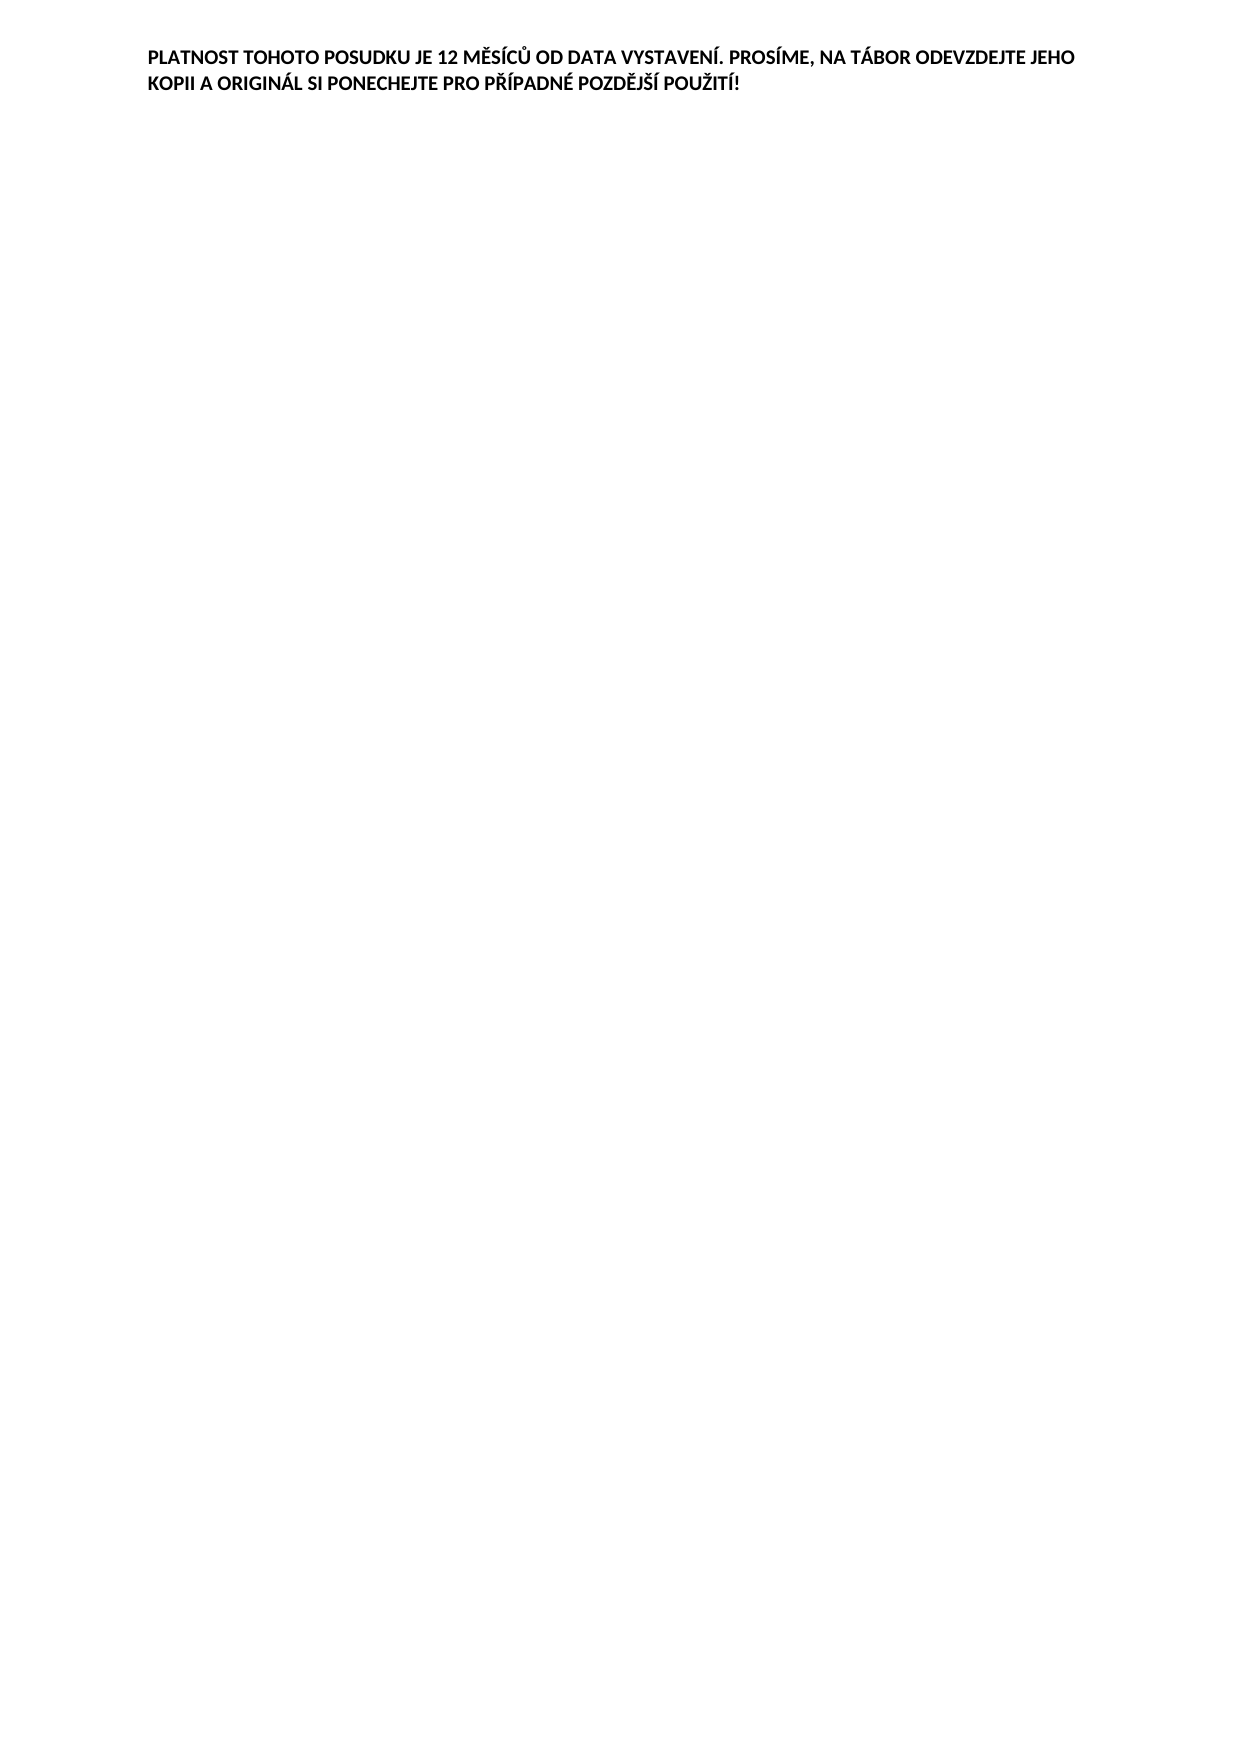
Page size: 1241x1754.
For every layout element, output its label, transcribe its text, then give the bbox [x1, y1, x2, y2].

text PLATNOST TOHOTO POSUDKU JE 12 MĚSÍCŮ OD DATA VYSTAVENÍ. PROSÍME, NA TÁBOR ODEVZDEJTE JEHO KOPII A ORIGINÁL SI PONECHEJTE PRO PŘÍPADNÉ POZDĚJŠÍ POUŽITÍ! [148, 44, 1093, 95]
